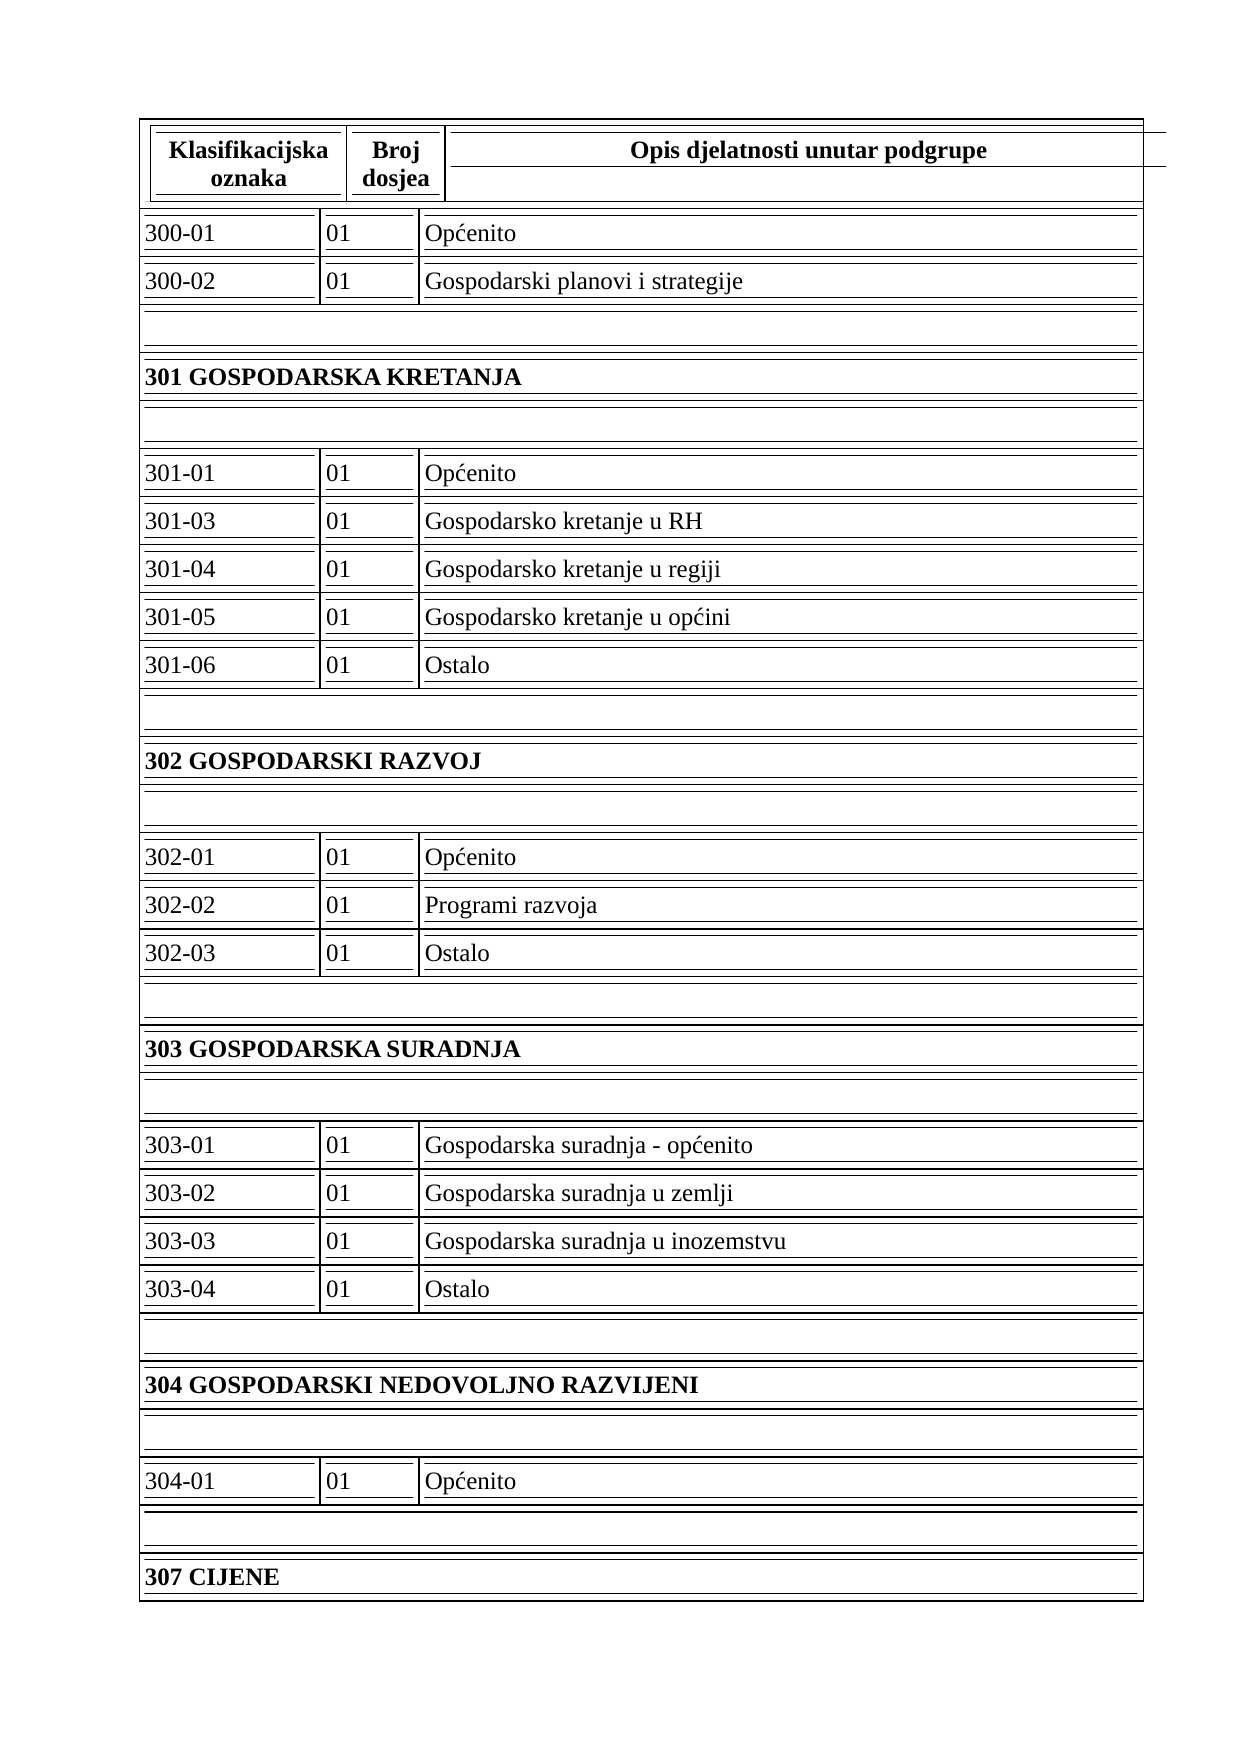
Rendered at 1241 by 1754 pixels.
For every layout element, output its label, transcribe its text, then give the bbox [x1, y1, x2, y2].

table_cell 01 [321, 209, 418, 256]
table_cell 01 [321, 257, 418, 303]
table_cell 300-02 [140, 257, 319, 303]
table_cell 301-04 [140, 545, 319, 592]
table_cell [140, 977, 1143, 1024]
table_cell 301-06 [140, 641, 319, 688]
table_cell 302 GOSPODARSKI RAZVOJ [140, 737, 1143, 784]
table_cell 303 GOSPODARSKA SURADNJA [140, 1026, 1143, 1072]
table_cell 01 [321, 1458, 418, 1504]
table_cell 301-05 [140, 593, 319, 640]
table_cell Gospodarsko kretanje u regiji [420, 545, 1143, 592]
table_cell 303-04 [140, 1266, 319, 1312]
table_cell Programi razvoja [420, 881, 1143, 928]
table_cell Gospodarska suradnja - općenito [420, 1122, 1143, 1168]
table_cell 303-02 [140, 1170, 319, 1216]
table_cell [140, 120, 1143, 207]
table_cell 302-01 [140, 833, 319, 880]
table_cell 304-01 [140, 1458, 319, 1504]
table_cell 01 [321, 930, 418, 976]
table_cell 01 [321, 1218, 418, 1264]
table_cell Općenito [420, 833, 1143, 880]
table_cell 302-03 [140, 930, 319, 976]
table_cell [140, 305, 1143, 352]
table_cell 01 [321, 1122, 418, 1168]
table_cell Općenito [420, 1458, 1143, 1504]
table_cell [140, 689, 1143, 736]
table_cell [140, 785, 1143, 832]
table_cell 301 GOSPODARSKA KRETANJA [140, 353, 1143, 399]
table_cell 304 GOSPODARSKI NEDOVOLJNO RAZVIJENI [140, 1362, 1143, 1408]
table_cell Ostalo [420, 930, 1143, 976]
table_cell 302-02 [140, 881, 319, 928]
table_cell [140, 1073, 1143, 1120]
table_cell Gospodarsko kretanje u RH [420, 497, 1143, 544]
table_cell 301-01 [140, 449, 319, 496]
table_cell Gospodarski planovi i strategije [420, 257, 1143, 303]
table_cell 01 [321, 497, 418, 544]
table_cell [140, 1410, 1143, 1456]
table_cell Gospodarska suradnja u inozemstvu [420, 1218, 1143, 1264]
table_cell Gospodarsko kretanje u općini [420, 593, 1143, 640]
table_cell 303-03 [140, 1218, 319, 1264]
table_cell 303-01 [140, 1122, 319, 1168]
table_cell 01 [321, 593, 418, 640]
table_cell 01 [321, 449, 418, 496]
table_cell Ostalo [420, 641, 1143, 688]
table_cell 301-03 [140, 497, 319, 544]
table_cell Ostalo [420, 1266, 1143, 1312]
table_cell 01 [321, 881, 418, 928]
table_cell Općenito [420, 449, 1143, 496]
table_cell 01 [321, 641, 418, 688]
table_cell 307 CIJENE [140, 1554, 1143, 1600]
table_cell 300-01 [140, 209, 319, 256]
table_cell 01 [321, 833, 418, 880]
table_cell Gospodarska suradnja u zemlji [420, 1170, 1143, 1216]
table_cell 01 [321, 1266, 418, 1312]
table_cell 01 [321, 545, 418, 592]
table_cell 01 [321, 1170, 418, 1216]
table_cell [140, 1314, 1143, 1360]
table_cell [140, 1506, 1143, 1552]
table_cell Općenito [420, 209, 1143, 256]
table_cell [140, 401, 1143, 448]
